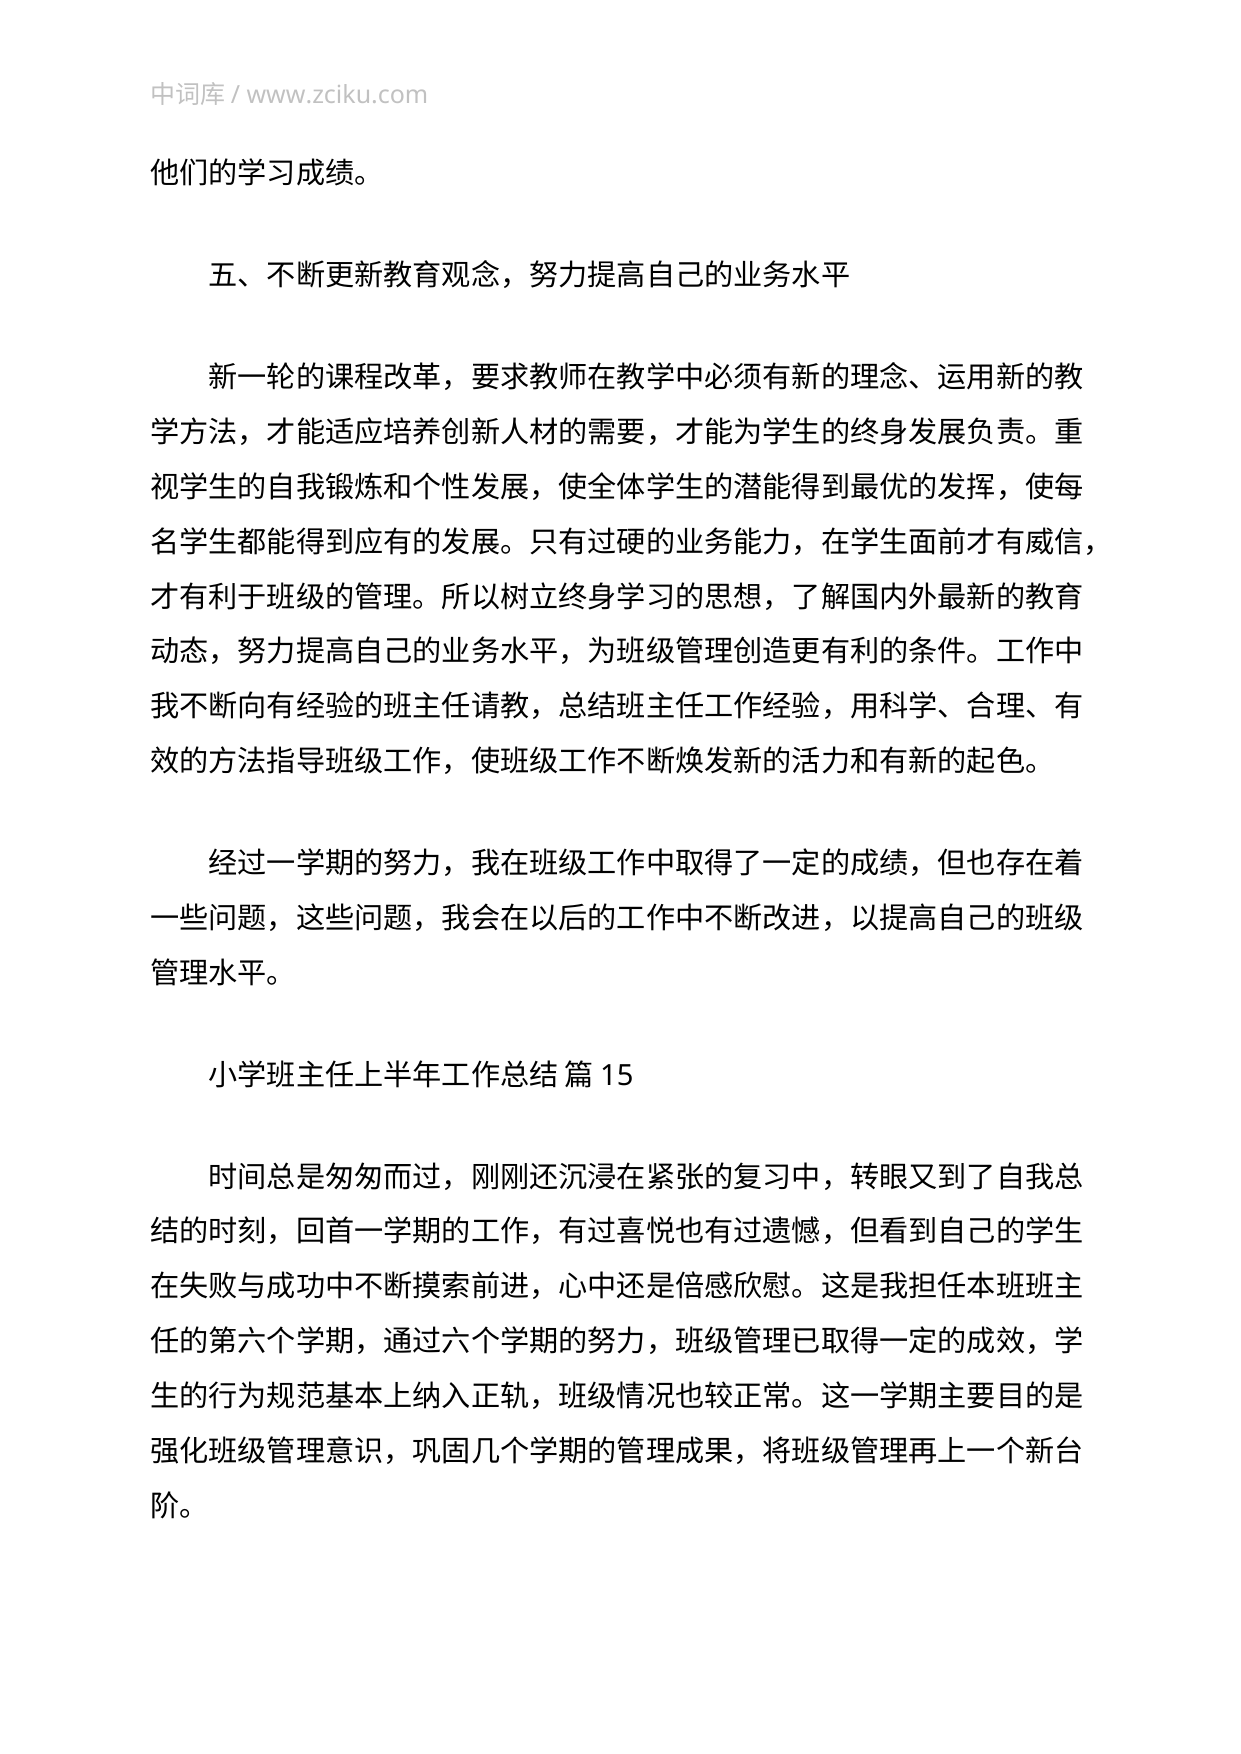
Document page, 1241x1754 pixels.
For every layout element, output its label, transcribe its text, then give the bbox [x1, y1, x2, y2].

text 五、不断更新教育观念，努力提高自己的业务水平 [150, 252, 1090, 294]
text 经过一学期的努力，我在班级工作中取得了一定的成绩，但也存在着一些问题，这些问题，我会在以后的工作中不断改进，以提高自己的班级管理水平。 [150, 839, 1090, 992]
text 时间总是匆匆而过，刚刚还沉浸在紧张的复习中，转眼又到了自我总结的时刻，回首一学期的工作，有过喜悦也有过遗憾，但看到自己的学生在失败与成功中不断摸索前进，心中还是倍感欣慰。这是我担任本班班主任的第六个学期，通过六个学期的努力，班级管理已取得一定的成效，学生的行为规范基本上纳入正轨，班级情况也较正常。这一学期主要目的是强化班级管理意识，巩固几个学期的管理成果，将班级管理再上一个新台阶。 [150, 1153, 1090, 1525]
text 小学班主任上半年工作总结 篇15 [150, 1051, 1090, 1093]
text 新一轮的课程改革，要求教师在教学中必须有新的理念、运用新的教学方法，才能适应培养创新人材的需要，才能为学生的终身发展负责。重视学生的自我锻炼和个性发展，使全体学生的潜能得到最优的发挥，使每名学生都能得到应有的发展。只有过硬的业务能力，在学生面前才有威信，才有利于班级的管理。所以树立终身学习的思想，了解国内外最新的教育动态，努力提高自己的业务水平，为班级管理创造更有利的条件。工作中我不断向有经验的班主任请教，总结班主任工作经验，用科学、合理、有效的方法指导班级工作，使班级工作不断焕发新的活力和有新的起色。 [150, 353, 1090, 780]
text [150, 150, 1090, 192]
